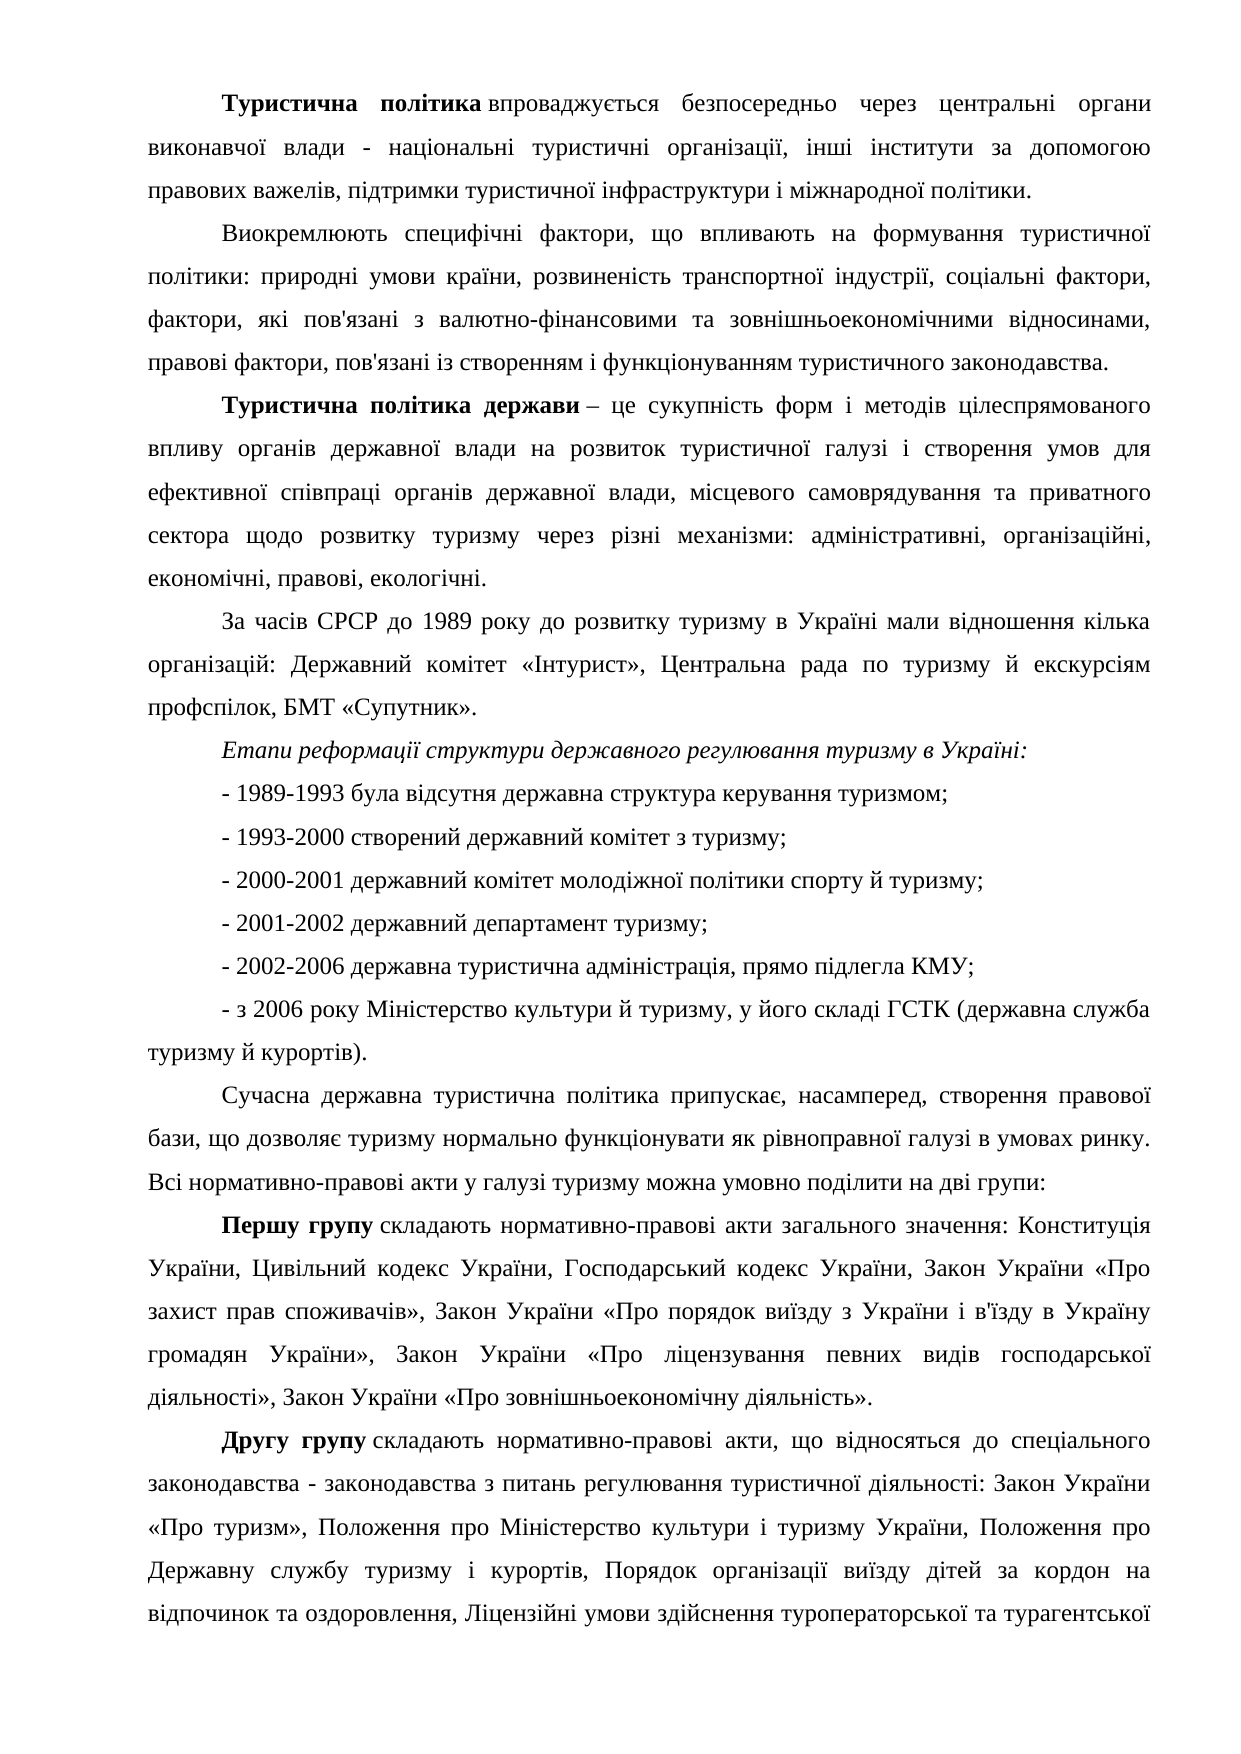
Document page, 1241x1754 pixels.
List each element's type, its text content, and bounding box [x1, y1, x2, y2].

text - 2001-2002 державний департамент туризму; [148, 908, 1152, 937]
text За часів СРСР до 1989 року до розвитку туризму в Україні мали відношення кілька організацій: Державний комітет «Інтурист», Центральна рада по туризму й екскурсіям профспілок, БМТ «Супутник». [148, 606, 1152, 721]
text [148, 1425, 1152, 1627]
text Першу групу складають нормативно-правові акти загального значення: Конституція України, Цивільний кодекс України, Господарський кодекс України, Закон України «Про захист прав споживачів», Закон України «Про порядок виїзду з України і в'їзду в Україну громадян України», Закон України «Про ліцензування певних видів господарської діяльності», Закон України «Про зовнішньоекономічну діяльність». [148, 1210, 1152, 1411]
text - 2000-2001 державний комітет молодіжної політики спорту й туризму; [148, 865, 1152, 893]
text - 1993-2000 створений державний комітет з туризму; [148, 822, 1152, 850]
text - 2002-2006 державна туристична адміністрація, прямо підлегла КМУ; [148, 951, 1152, 980]
text Сучасна державна туристична політика припускає, насамперед, створення правової бази, що дозволяє туризму нормально функціонувати як рівноправної галузі в умовах ринку. Всі нормативно-правові акти у галузі туризму можна умовно поділити на дві групи: [148, 1080, 1152, 1195]
text Етапи реформації структури державного регулювання туризму в Україні: [148, 735, 1152, 764]
text Туристична політика держави – це сукупність форм і методів цілеспрямованого впливу органів державної влади на розвиток туристичної галузі і створення умов для ефективної співпраці органів державної влади, місцевого самоврядування та приватного сектора щодо розвитку туризму через різні механізми: адміністративні, організаційні, економічні, правові, екологічні. [148, 390, 1152, 592]
text - 1989-1993 була відсутня державна структура керування туризмом; [148, 778, 1152, 807]
text Туристична політика впроваджується безпосередньо через центральні органи виконавчої влади - національні туристичні організації, інші інститути за допомогою правових важелів, підтримки туристичної інфраструктури і міжнародної політики. [148, 88, 1152, 203]
text - з 2006 року Міністерство культури й туризму, у його складі ГСТК (державна служба туризму й курортів). [148, 994, 1152, 1066]
text Виокремлюють специфічні фактори, що впливають на формування туристичної політики: природні умови країни, розвиненість транспортної індустрії, соціальні фактори, фактори, які пов'язані з валютно-фінансовими та зовнішньоекономічними відносинами, правові фактори, пов'язані із створенням і функціонуванням туристичного законодавства. [148, 218, 1152, 376]
